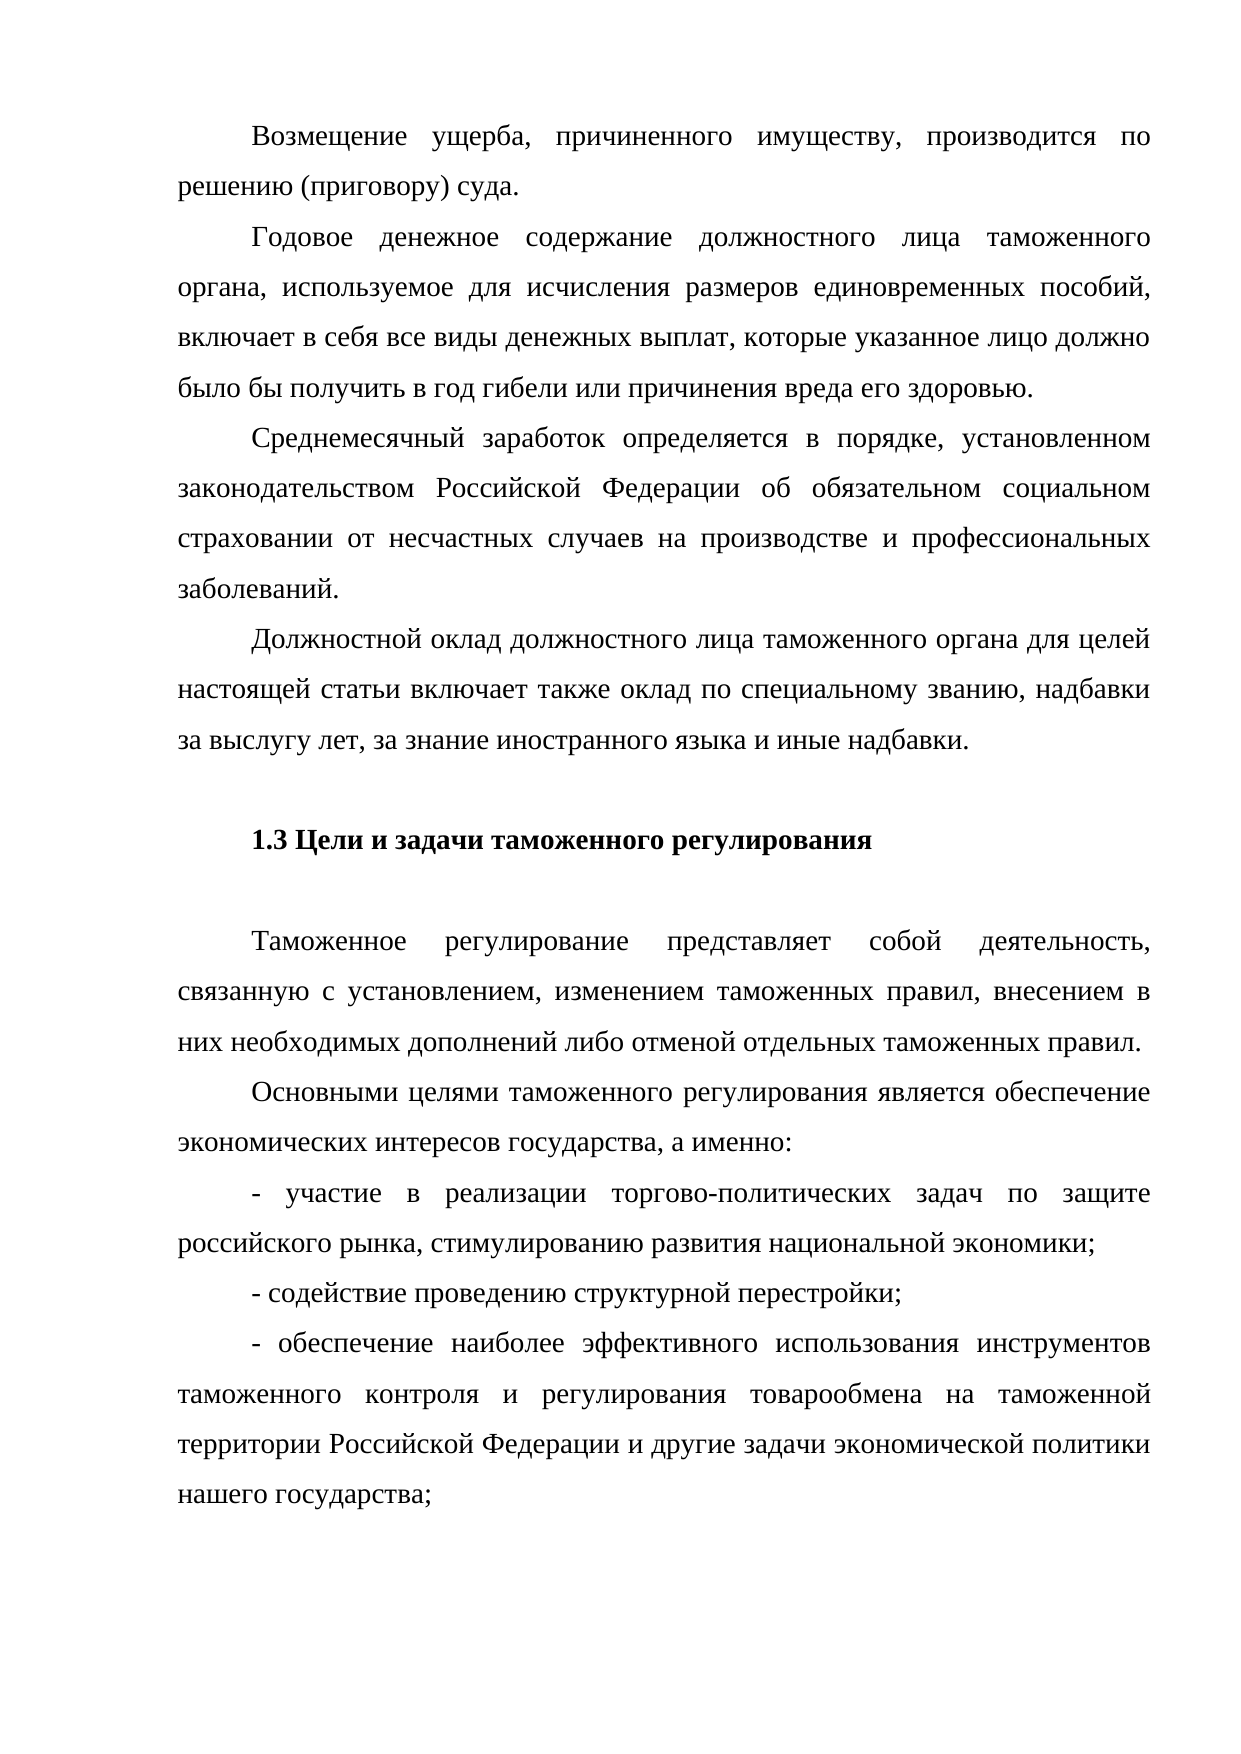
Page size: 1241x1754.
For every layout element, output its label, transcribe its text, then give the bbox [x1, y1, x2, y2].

text Годовое денежное содержание должностного лица таможенного органа, используемое для исчисления размеров единовременных пособий, включает в себя все виды денежных выплат, которые указанное лицо должно было бы получить в год гибели или причинения вреда его здоровью. [177, 219, 1152, 403]
text - обеспечение наиболее эффективного использования инструментов таможенного контроля и регулирования товарообмена на таможенной территории Российской Федерации и другие задачи экономической политики нашего государства; [177, 1326, 1152, 1510]
text Должностной оклад должностного лица таможенного органа для целей настоящей статьи включает также оклад по специальному званию, надбавки за выслугу лет, за знание иностранного языка и иные надбавки. [177, 621, 1152, 755]
text Возмещение ущерба, причиненного имуществу, производится по решению (приговору) суда. [177, 118, 1152, 202]
text Основными целями таможенного регулирования является обеспечение экономических интересов государства, а именно: [177, 1074, 1152, 1158]
text - участие в реализации торгово-политических задач по защите российского рынка, стимулированию развития национальной экономики; [177, 1175, 1152, 1258]
text - содействие проведению структурной перестройки; [177, 1275, 1152, 1309]
subtitle 1.3 Цели и задачи таможенного регулирования [177, 822, 1152, 856]
text Таможенное регулирование представляет собой деятельность, связанную с установлением, изменением таможенных правил, внесением в них необходимых дополнений либо отменой отдельных таможенных правил. [177, 923, 1152, 1057]
text Среднемесячный заработок определяется в порядке, установленном законодательством Российской Федерации об обязательном социальном страховании от несчастных случаев на производстве и профессиональных заболеваний. [177, 420, 1152, 604]
